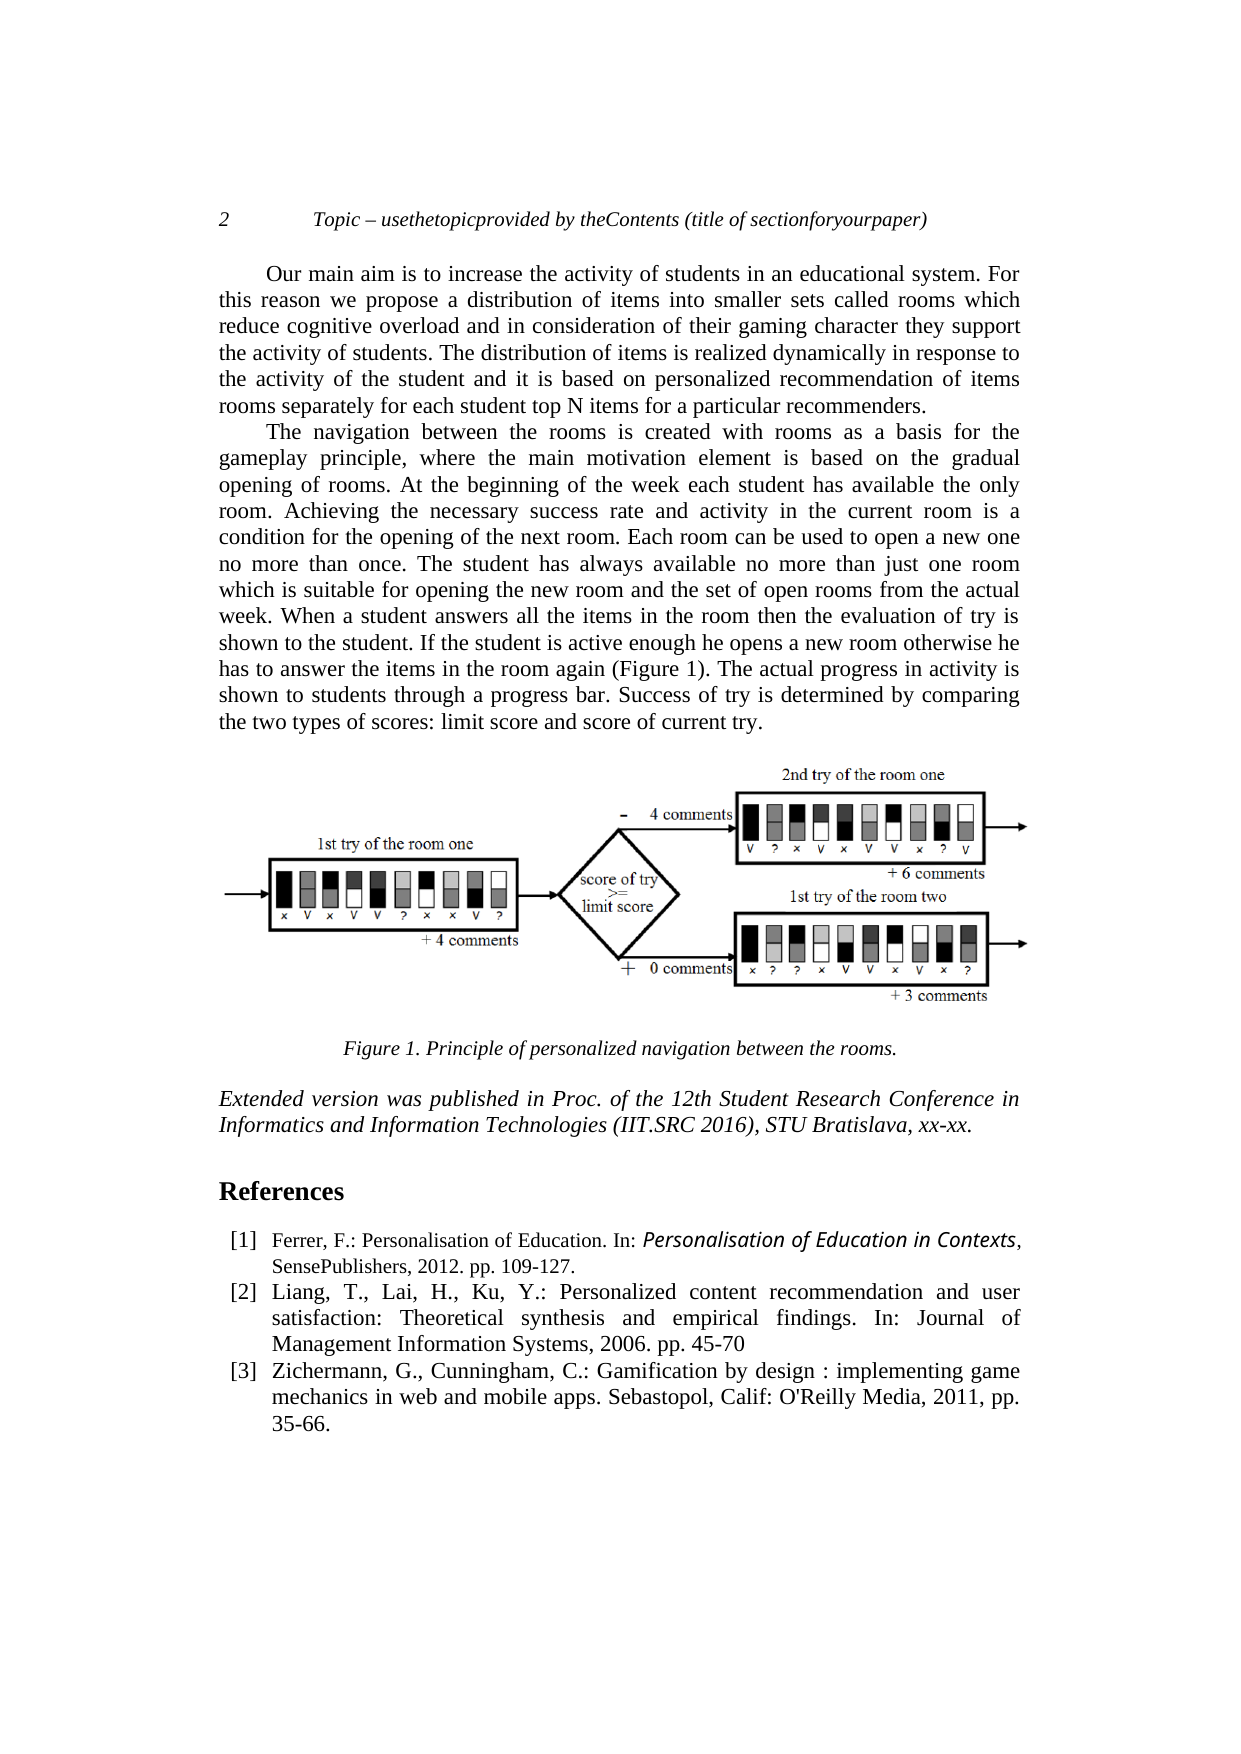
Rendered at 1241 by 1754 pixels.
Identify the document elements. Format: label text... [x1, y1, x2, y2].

text Ferrer, F.: Personalisation of Education. In: Personalisation of Education in Contexts, SensePublishers, 2012. pp. 109-127. [257, 1225, 1022, 1278]
text Figure 1. Principle of personalized navigation between the rooms. [218, 1036, 1022, 1060]
text Zichermann, G., Cunningham, C.: Gamification by design : implementing game mechanics in web and mobile apps. Sebastopol, Calif: O'Reilly Media, 2011, pp. 35-66. [257, 1357, 1022, 1436]
text Liang, T., Lai, H., Ku, Y.: Personalized content recommendation and user satisfaction: Theoretical synthesis and empirical findings. In: Journal of Management Information Systems, 2006. pp. 45-70 [257, 1278, 1022, 1357]
subtitle References [218, 1175, 1022, 1207]
text Extended version was published in Proc. of the 12th Student Research Conference in Informatics and Information Technologies (IIT.SRC 2016), STU Bratislava, xx-xx. [218, 1085, 1022, 1138]
picture [218, 759, 1033, 1012]
text Our main aim is to increase the activity of students in an educational system. For this reason we propose a distribution of items into smaller sets called rooms which reduce cognitive overload and in consideration of their gaming character they support the activity of students. The distribution of items is realized dynamically in response to the activity of the student and it is based on personalized recommendation of items rooms separately for each student top N items for a particular recommenders. [218, 260, 1022, 418]
text The navigation between the rooms is created with rooms as a basis for the gameplay principle, where the main motivation element is based on the gradual opening of rooms. At the beginning of the week each student has available the only room. Achieving the necessary success rate and activity in the current room is a condition for the opening of the next room. Each room can be used to open a new one no more than once. The student has always available no more than just one room which is suitable for opening the new room and the set of open rooms from the actual week. When a student answers all the items in the room then the evaluation of try is shown to the student. If the student is active enough he opens a new room otherwise he has to answer the items in the room again (Figure 1). The actual progress in activity is shown to students through a progress bar. Success of try is determined by comparing the two types of scores: limit score and score of current try. [218, 418, 1022, 734]
